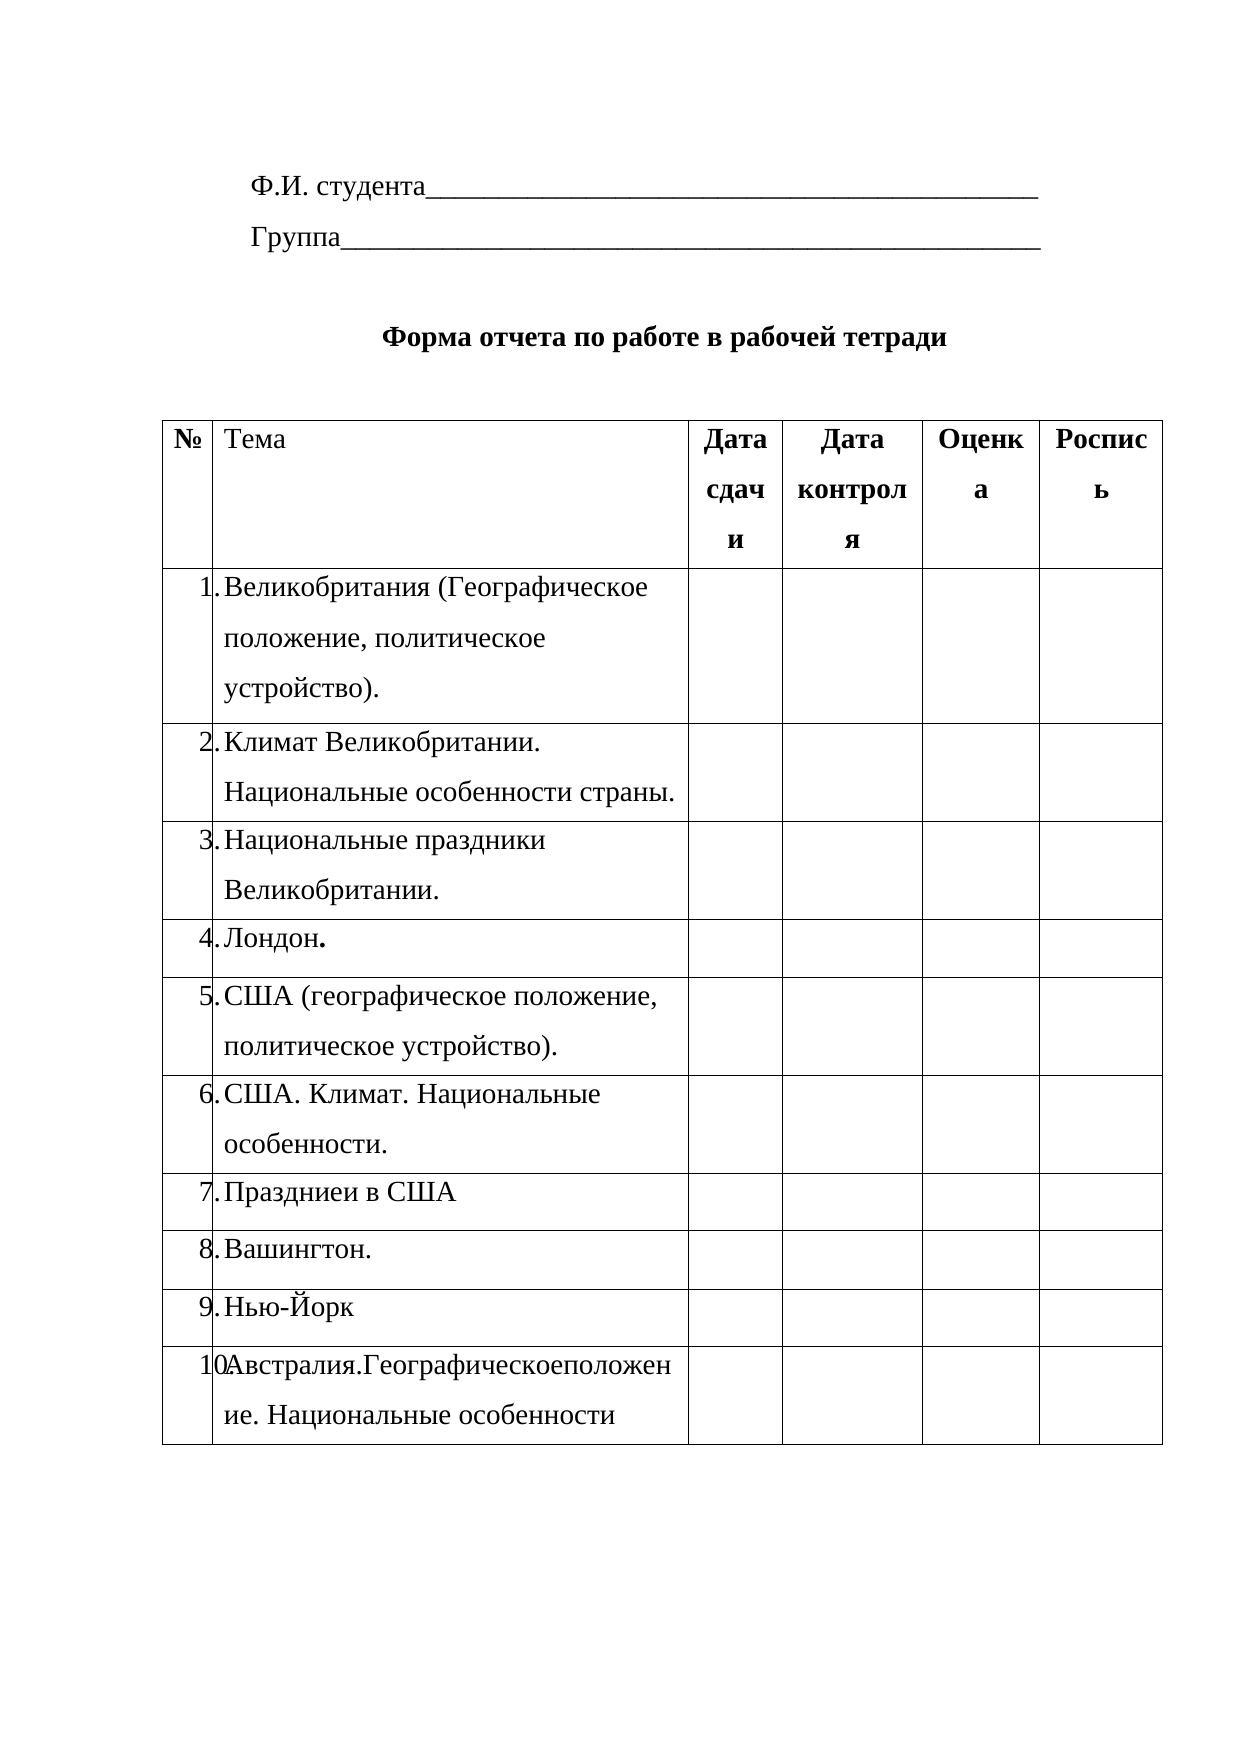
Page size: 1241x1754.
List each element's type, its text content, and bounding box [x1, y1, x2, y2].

table_cell [163, 1174, 212, 1230]
table_cell [1040, 920, 1162, 977]
table_cell [689, 920, 782, 977]
table_header Дата контроля [783, 421, 922, 568]
table_cell [163, 822, 212, 919]
table_cell [783, 1231, 922, 1288]
table_cell [689, 1347, 782, 1444]
table_header Роспись [1040, 421, 1162, 568]
table_cell Австралия.Географическоеположение. Национальные особенности [213, 1347, 688, 1444]
table_cell [923, 1347, 1039, 1444]
table_cell [923, 920, 1039, 977]
table_cell [1040, 978, 1162, 1075]
table_cell [923, 978, 1039, 1075]
table_cell [689, 1231, 782, 1288]
table_cell Национальные праздники Великобритании. [213, 822, 688, 919]
table_cell [783, 1174, 922, 1230]
table_cell [923, 1231, 1039, 1288]
table_cell США (географическое положение, политическое устройство). [213, 978, 688, 1075]
table_cell [689, 569, 782, 723]
text Ф.И. студента__________________________________________ [177, 168, 1162, 202]
table_cell [1040, 569, 1162, 723]
table_cell [163, 1347, 212, 1444]
table_cell [1040, 1174, 1162, 1230]
table_cell Нью-Йорк [213, 1290, 688, 1346]
table_cell [923, 1076, 1039, 1173]
table_cell [783, 978, 922, 1075]
table_cell [923, 822, 1039, 919]
table_cell Вашингтон. [213, 1231, 688, 1288]
table_cell [689, 1290, 782, 1346]
table_cell [689, 1174, 782, 1230]
table_cell [163, 1231, 212, 1288]
text Форма отчета по работе в рабочей тетради [177, 319, 1152, 353]
table_header № [163, 421, 212, 568]
table_cell [689, 1076, 782, 1173]
table_cell [689, 724, 782, 821]
table_cell Великобритания (Географическое положение, политическое устройство). [213, 569, 688, 723]
table_cell [1040, 1231, 1162, 1288]
table_cell [783, 724, 922, 821]
table_cell [1040, 822, 1162, 919]
table_header Тема [213, 421, 688, 568]
table_cell [783, 1076, 922, 1173]
table_cell [783, 1347, 922, 1444]
table_cell [689, 978, 782, 1075]
table_cell Лондон. [213, 920, 688, 977]
table_cell [163, 920, 212, 977]
table_cell [163, 724, 212, 821]
table_header Дата сдачи [689, 421, 782, 568]
table_cell [923, 724, 1039, 821]
table_cell [783, 822, 922, 919]
table_cell [783, 920, 922, 977]
table_cell [1040, 724, 1162, 821]
table_cell [1040, 1347, 1162, 1444]
table_cell [1040, 1290, 1162, 1346]
table_cell [923, 1174, 1039, 1230]
table_cell [783, 1290, 922, 1346]
table_cell [163, 1290, 212, 1346]
table_cell Праздниеи в США [213, 1174, 688, 1230]
table_cell [163, 569, 212, 723]
table_header Оценка [923, 421, 1039, 568]
table_cell [783, 569, 922, 723]
table_cell [923, 1290, 1039, 1346]
table_cell [689, 822, 782, 919]
table_cell [1040, 1076, 1162, 1173]
table_cell [163, 978, 212, 1075]
table_cell Климат Великобритании. Национальные особенности страны. [213, 724, 688, 821]
table_cell США. Климат. Национальные особенности. [213, 1076, 688, 1173]
table_cell [163, 1076, 212, 1173]
text Группа________________________________________________ [177, 219, 1162, 252]
table_cell [923, 569, 1039, 723]
